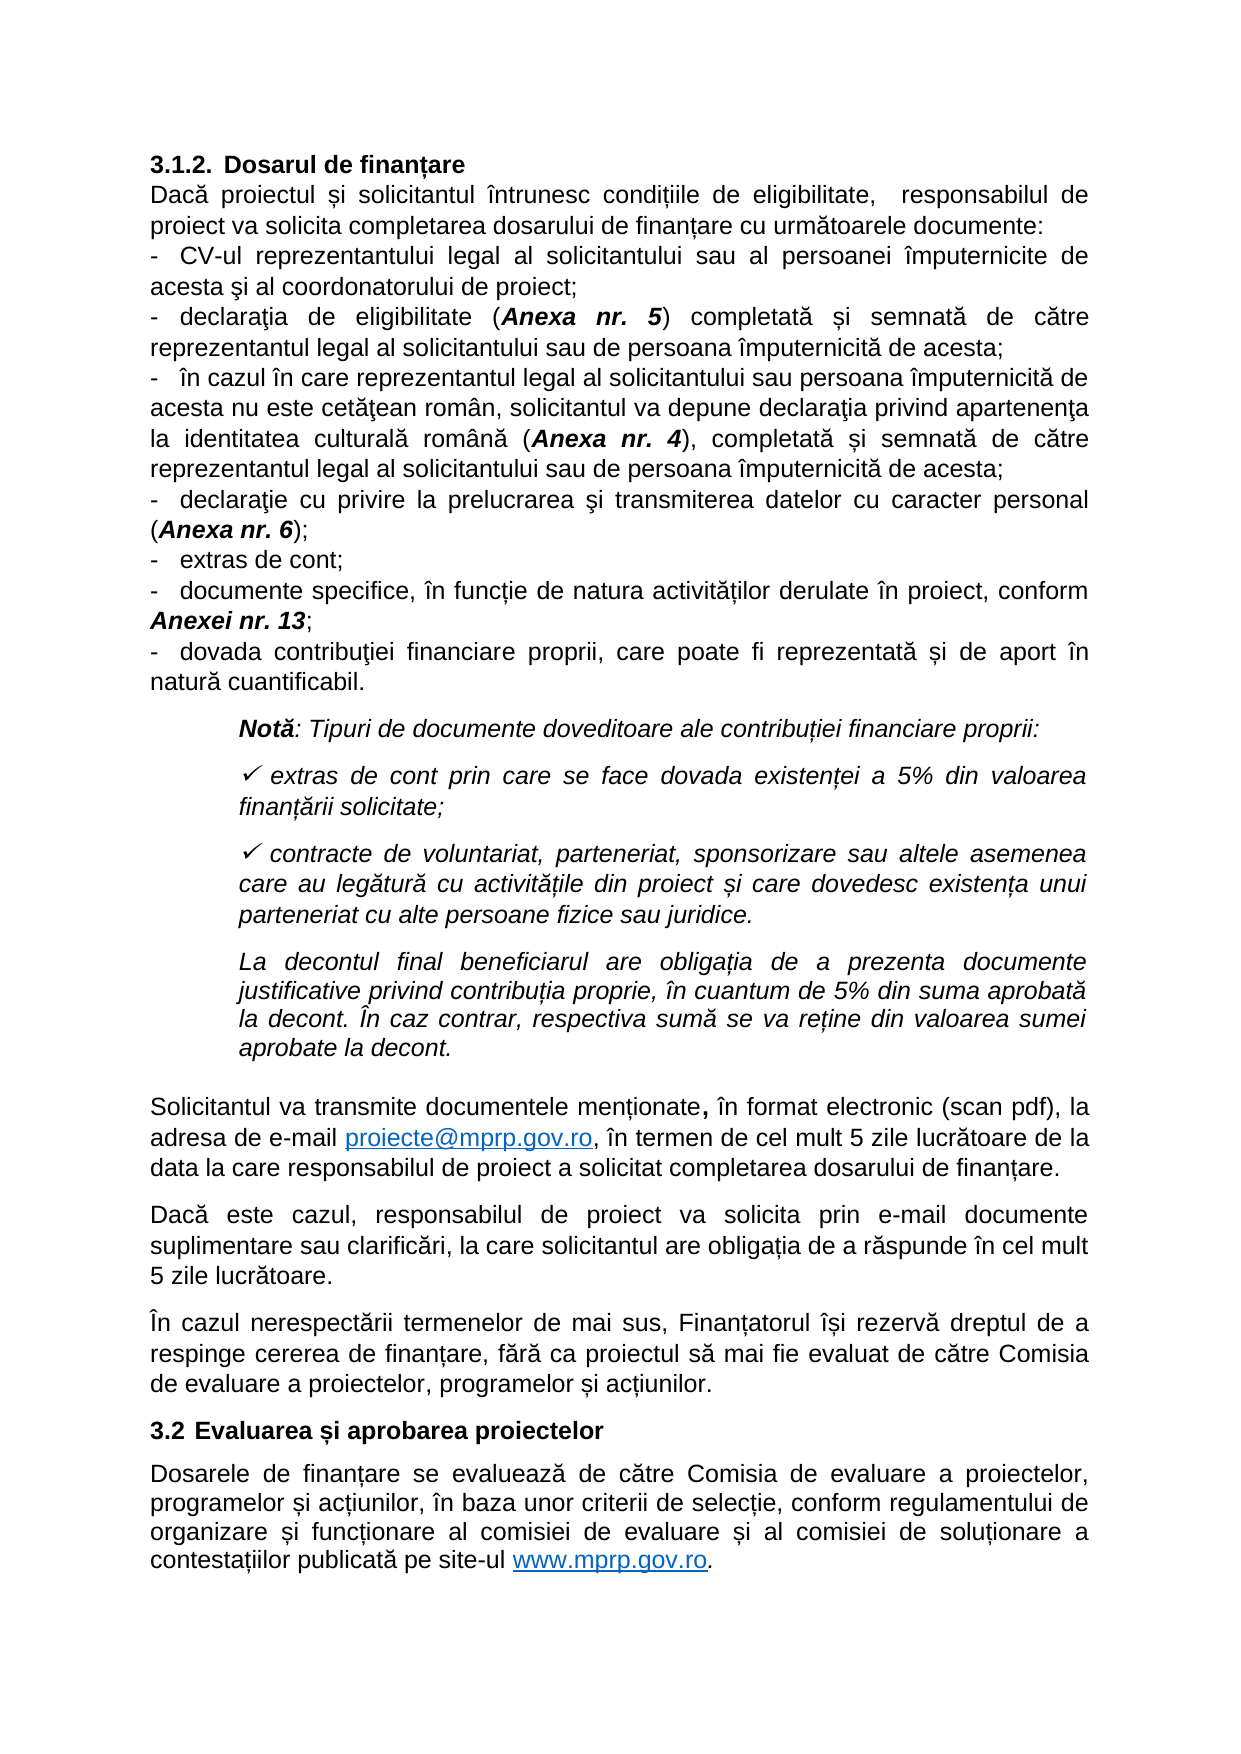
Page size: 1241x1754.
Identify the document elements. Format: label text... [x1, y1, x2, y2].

text extras de cont prin care se face dovada existenței a 5% din valoarea finanțării solicitate; [239, 761, 1090, 821]
list documente specifice, în funcție de natura activităților derulate în proiect, conform Anexei nr. 13; [150, 576, 1090, 635]
text Notă: Tipuri de documente doveditoare ale contribuției financiare proprii: [239, 714, 1090, 743]
list în cazul în care reprezentantul legal al solicitantului sau persoana împuternicită de acesta nu este cetăţean român, solicitantul va depune declaraţia privind apartenenţa la identitatea culturală română (Anexa nr. 4), completată și semnată de către reprezentantul legal al solicitantului sau de persoana împuternicită de acesta; [150, 363, 1090, 483]
list Dacă proiectul și solicitantul întrunesc condițiile de eligibilitate, responsabilul de proiect va solicita completarea dosarului de finanțare cu următoarele documente: [150, 180, 1090, 239]
list declaraţia de eligibilitate (Anexa nr. 5) completată și semnată de către reprezentantul legal al solicitantului sau de persoana împuternicită de acesta; [150, 302, 1090, 361]
list declaraţie cu privire la prelucrarea şi transmiterea datelor cu caracter personal (Anexa nr. 6); [150, 484, 1090, 544]
text În cazul nerespectării termenelor de mai sus, Finanțatorul își rezervă dreptul de a respinge cererea de finanțare, fără ca proiectul să mai fie evaluat de către Comisia de evaluare a proiectelor, programelor și acțiunilor. [150, 1308, 1090, 1398]
list dovada contribuţiei financiare proprii, care poate fi reprezentată și de aport în natură cuantificabil. [150, 637, 1090, 696]
text contracte de voluntariat, parteneriat, sponsorizare sau altele asemenea care au legătură cu activitățile din proiect și care dovedesc existența unui parteneriat cu alte persoane fizice sau juridice. [239, 839, 1090, 928]
text Dacă este cazul, responsabilul de proiect va solicita prin e-mail documente suplimentare sau clarificări, la care solicitantul are obligația de a răspunde în cel mult 5 zile lucrătoare. [150, 1200, 1090, 1290]
list Evaluarea și aprobarea proiectelor [150, 1416, 1090, 1445]
list CV-ul reprezentantului legal al solicitantului sau al persoanei împuternicite de acesta şi al coordonatorului de proiect; [150, 241, 1090, 300]
list Solicitantul va transmite documentele menționate, în format electronic (scan pdf), la adresa de e-mail proiecte@mprp.gov.ro, în termen de cel mult 5 zile lucrătoare de la data la care responsabilul de proiect a solicitat completarea dosarului de finanțare. [150, 1092, 1090, 1182]
list extras de cont; [150, 545, 1090, 574]
text Dosarele de finanțare se evaluează de către Comisia de evaluare a proiectelor, programelor și acțiunilor, în baza unor criterii de selecție, conform regulamentului de organizare și funcționare al comisiei de evaluare și al comisiei de soluționare a contestațiilor publicată pe site-ul www.mprp.gov.ro. [150, 1459, 1090, 1574]
text La decontul final beneficiarul are obligația de a prezenta documente justificative privind contribuția proprie, în cuantum de 5% din suma aprobată la decont. În caz contrar, respectiva sumă se va reține din valoarea sumei aprobate la decont. [239, 947, 1090, 1062]
list Dosarul de finanțare [150, 150, 1090, 179]
